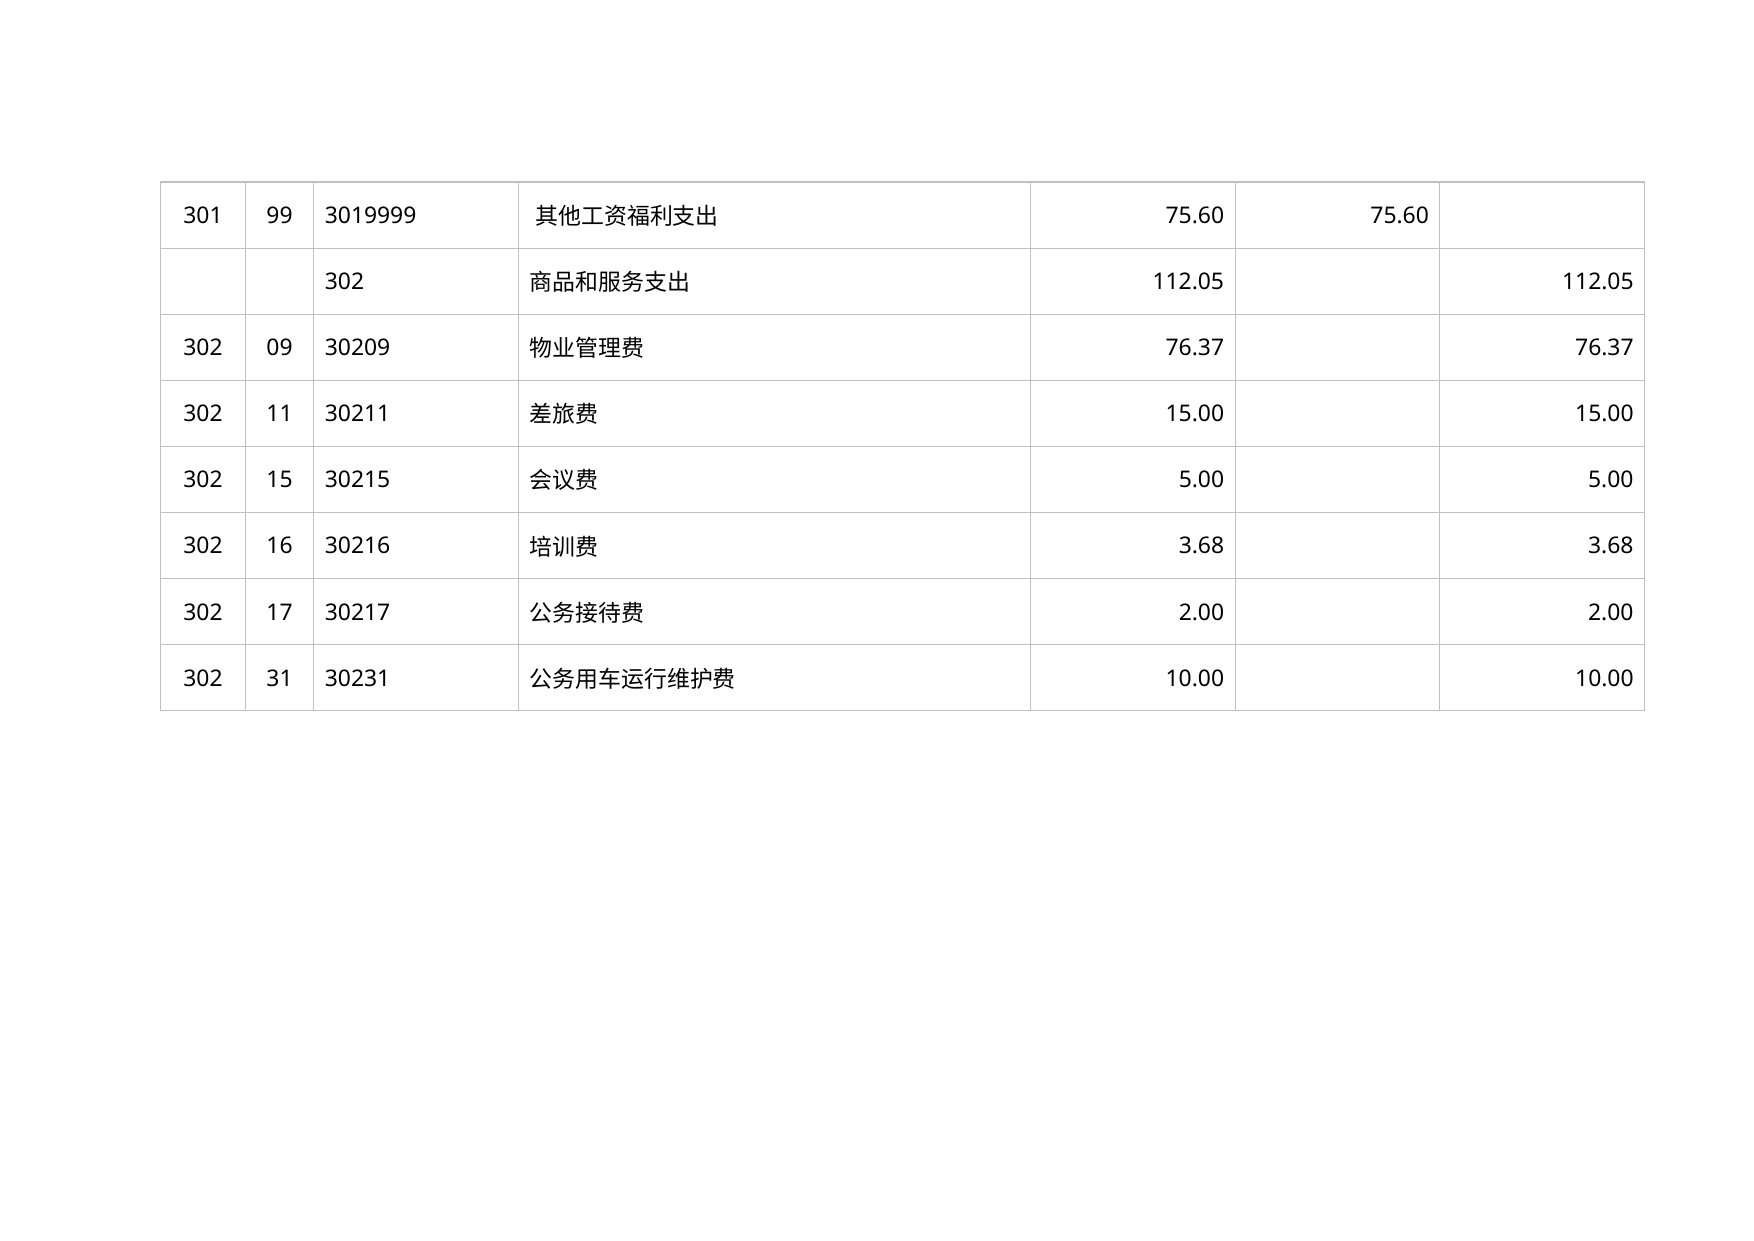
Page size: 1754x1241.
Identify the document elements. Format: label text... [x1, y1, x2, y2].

table_cell 15 [246, 447, 313, 512]
table_cell 10.00 [1440, 645, 1644, 710]
table_cell 75.60 [1236, 183, 1439, 247]
table_cell 其他工资福利支出 [519, 183, 1030, 247]
table_cell [246, 249, 313, 313]
table_cell 商品和服务支出 [519, 249, 1030, 313]
table_cell 30209 [314, 315, 518, 379]
table_cell 99 [246, 183, 313, 247]
table_cell [1236, 513, 1439, 578]
table_cell [1236, 315, 1439, 379]
table_cell 15.00 [1440, 381, 1644, 446]
table_cell 302 [161, 645, 245, 710]
table_cell 5.00 [1440, 447, 1644, 512]
table_cell 76.37 [1031, 315, 1235, 379]
table_cell 112.05 [1440, 249, 1644, 313]
table_cell 31 [246, 645, 313, 710]
table_cell [161, 249, 245, 313]
table_cell 培训费 [519, 513, 1030, 578]
table_cell 76.37 [1440, 315, 1644, 379]
table_cell [1236, 447, 1439, 512]
table_cell 30216 [314, 513, 518, 578]
table_cell 30211 [314, 381, 518, 446]
table_cell 30215 [314, 447, 518, 512]
table_cell 10.00 [1031, 645, 1235, 710]
table_cell 公务用车运行维护费 [519, 645, 1030, 710]
table_cell [1236, 579, 1439, 644]
table_cell 16 [246, 513, 313, 578]
table_cell 2.00 [1440, 579, 1644, 644]
table_cell 3.68 [1440, 513, 1644, 578]
table_cell 302 [314, 249, 518, 313]
table_cell 301 [161, 183, 245, 247]
table_cell 3019999 [314, 183, 518, 247]
table_cell 物业管理费 [519, 315, 1030, 379]
table_cell 302 [161, 381, 245, 446]
table_cell 3.68 [1031, 513, 1235, 578]
table_cell [1236, 645, 1439, 710]
table_cell 302 [161, 447, 245, 512]
table_cell 差旅费 [519, 381, 1030, 446]
table_cell 09 [246, 315, 313, 379]
table_cell 5.00 [1031, 447, 1235, 512]
table_cell 会议费 [519, 447, 1030, 512]
table_cell 11 [246, 381, 313, 446]
table_cell 112.05 [1031, 249, 1235, 313]
table_cell 2.00 [1031, 579, 1235, 644]
table_cell 15.00 [1031, 381, 1235, 446]
table_cell 302 [161, 315, 245, 379]
table_cell 30231 [314, 645, 518, 710]
table_cell 17 [246, 579, 313, 644]
table_cell 75.60 [1031, 183, 1235, 247]
table_cell 30217 [314, 579, 518, 644]
table_cell [1236, 249, 1439, 313]
table_cell [1440, 183, 1644, 247]
table_cell 302 [161, 579, 245, 644]
table_cell 302 [161, 513, 245, 578]
table_cell [1236, 381, 1439, 446]
table_cell 公务接待费 [519, 579, 1030, 644]
